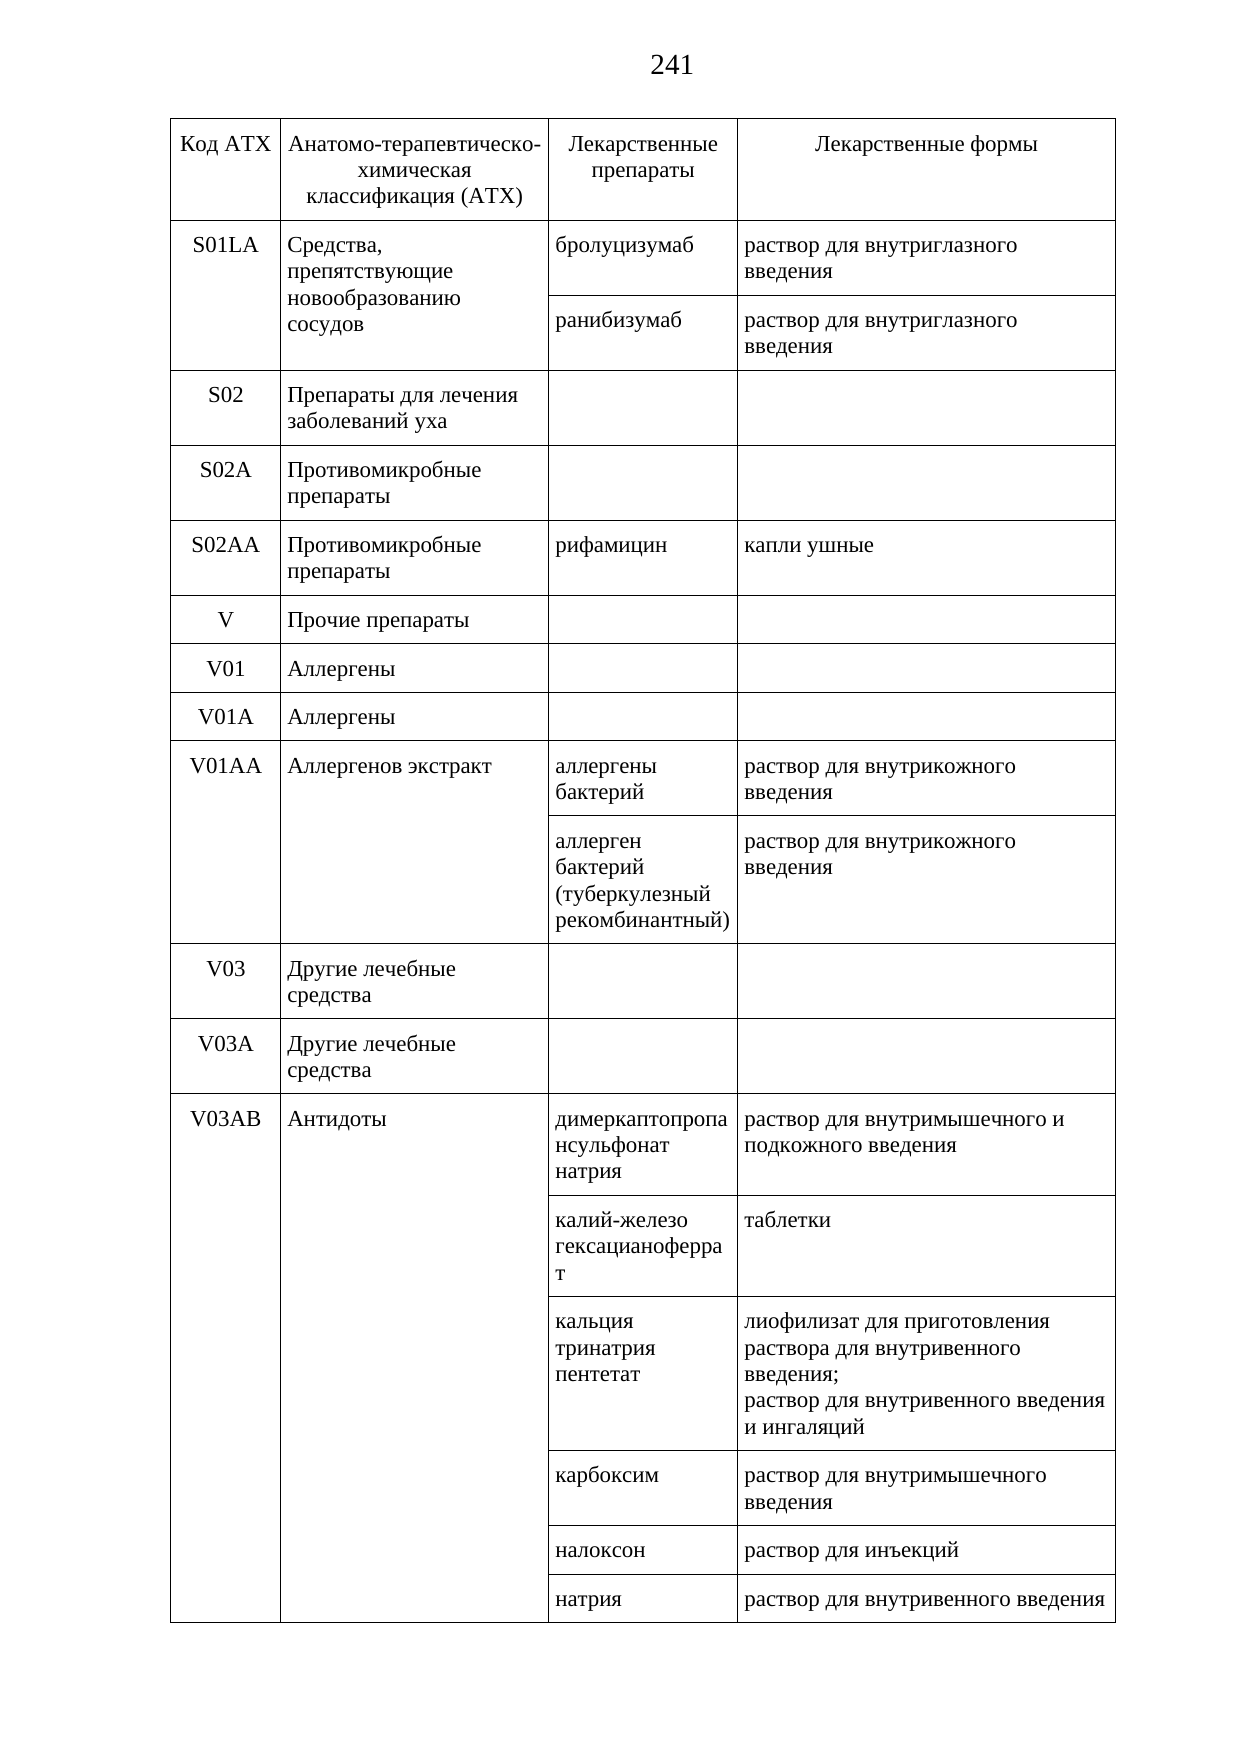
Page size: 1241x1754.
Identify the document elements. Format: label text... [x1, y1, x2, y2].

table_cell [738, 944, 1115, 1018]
table_header Код АТХ [171, 119, 280, 219]
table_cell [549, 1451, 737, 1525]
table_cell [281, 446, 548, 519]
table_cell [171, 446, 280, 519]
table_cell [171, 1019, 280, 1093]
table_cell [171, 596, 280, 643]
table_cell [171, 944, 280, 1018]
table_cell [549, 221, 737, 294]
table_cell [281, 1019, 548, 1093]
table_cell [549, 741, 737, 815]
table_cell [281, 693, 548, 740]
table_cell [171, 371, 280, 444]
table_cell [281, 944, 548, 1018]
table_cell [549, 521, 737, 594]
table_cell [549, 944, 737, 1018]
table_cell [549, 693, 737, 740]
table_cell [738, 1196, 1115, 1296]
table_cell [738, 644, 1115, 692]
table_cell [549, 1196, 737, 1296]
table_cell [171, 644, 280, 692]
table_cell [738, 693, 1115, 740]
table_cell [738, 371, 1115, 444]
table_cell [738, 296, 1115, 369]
table_header Анатомо-терапевтическо-химическая классификация (АТХ) [281, 119, 548, 219]
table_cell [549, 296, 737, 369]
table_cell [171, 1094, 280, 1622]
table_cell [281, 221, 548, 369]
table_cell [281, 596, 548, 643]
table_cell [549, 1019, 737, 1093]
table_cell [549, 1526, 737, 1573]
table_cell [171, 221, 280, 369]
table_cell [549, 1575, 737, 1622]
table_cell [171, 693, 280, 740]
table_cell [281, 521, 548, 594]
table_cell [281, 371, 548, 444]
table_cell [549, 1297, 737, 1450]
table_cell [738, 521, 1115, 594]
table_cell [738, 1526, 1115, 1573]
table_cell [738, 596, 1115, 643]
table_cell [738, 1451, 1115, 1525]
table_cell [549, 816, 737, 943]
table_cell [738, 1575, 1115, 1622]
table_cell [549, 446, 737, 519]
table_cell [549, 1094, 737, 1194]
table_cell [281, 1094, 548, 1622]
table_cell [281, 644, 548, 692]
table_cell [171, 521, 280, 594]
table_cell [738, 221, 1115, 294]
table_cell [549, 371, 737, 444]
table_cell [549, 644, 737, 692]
table_header Лекарственные формы [738, 119, 1115, 219]
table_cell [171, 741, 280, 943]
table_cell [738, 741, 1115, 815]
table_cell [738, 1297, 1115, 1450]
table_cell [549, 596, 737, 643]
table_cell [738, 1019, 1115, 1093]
table_header Лекарственные препараты [549, 119, 737, 219]
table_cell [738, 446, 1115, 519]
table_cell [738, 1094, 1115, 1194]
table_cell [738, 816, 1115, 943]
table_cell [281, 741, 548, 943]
